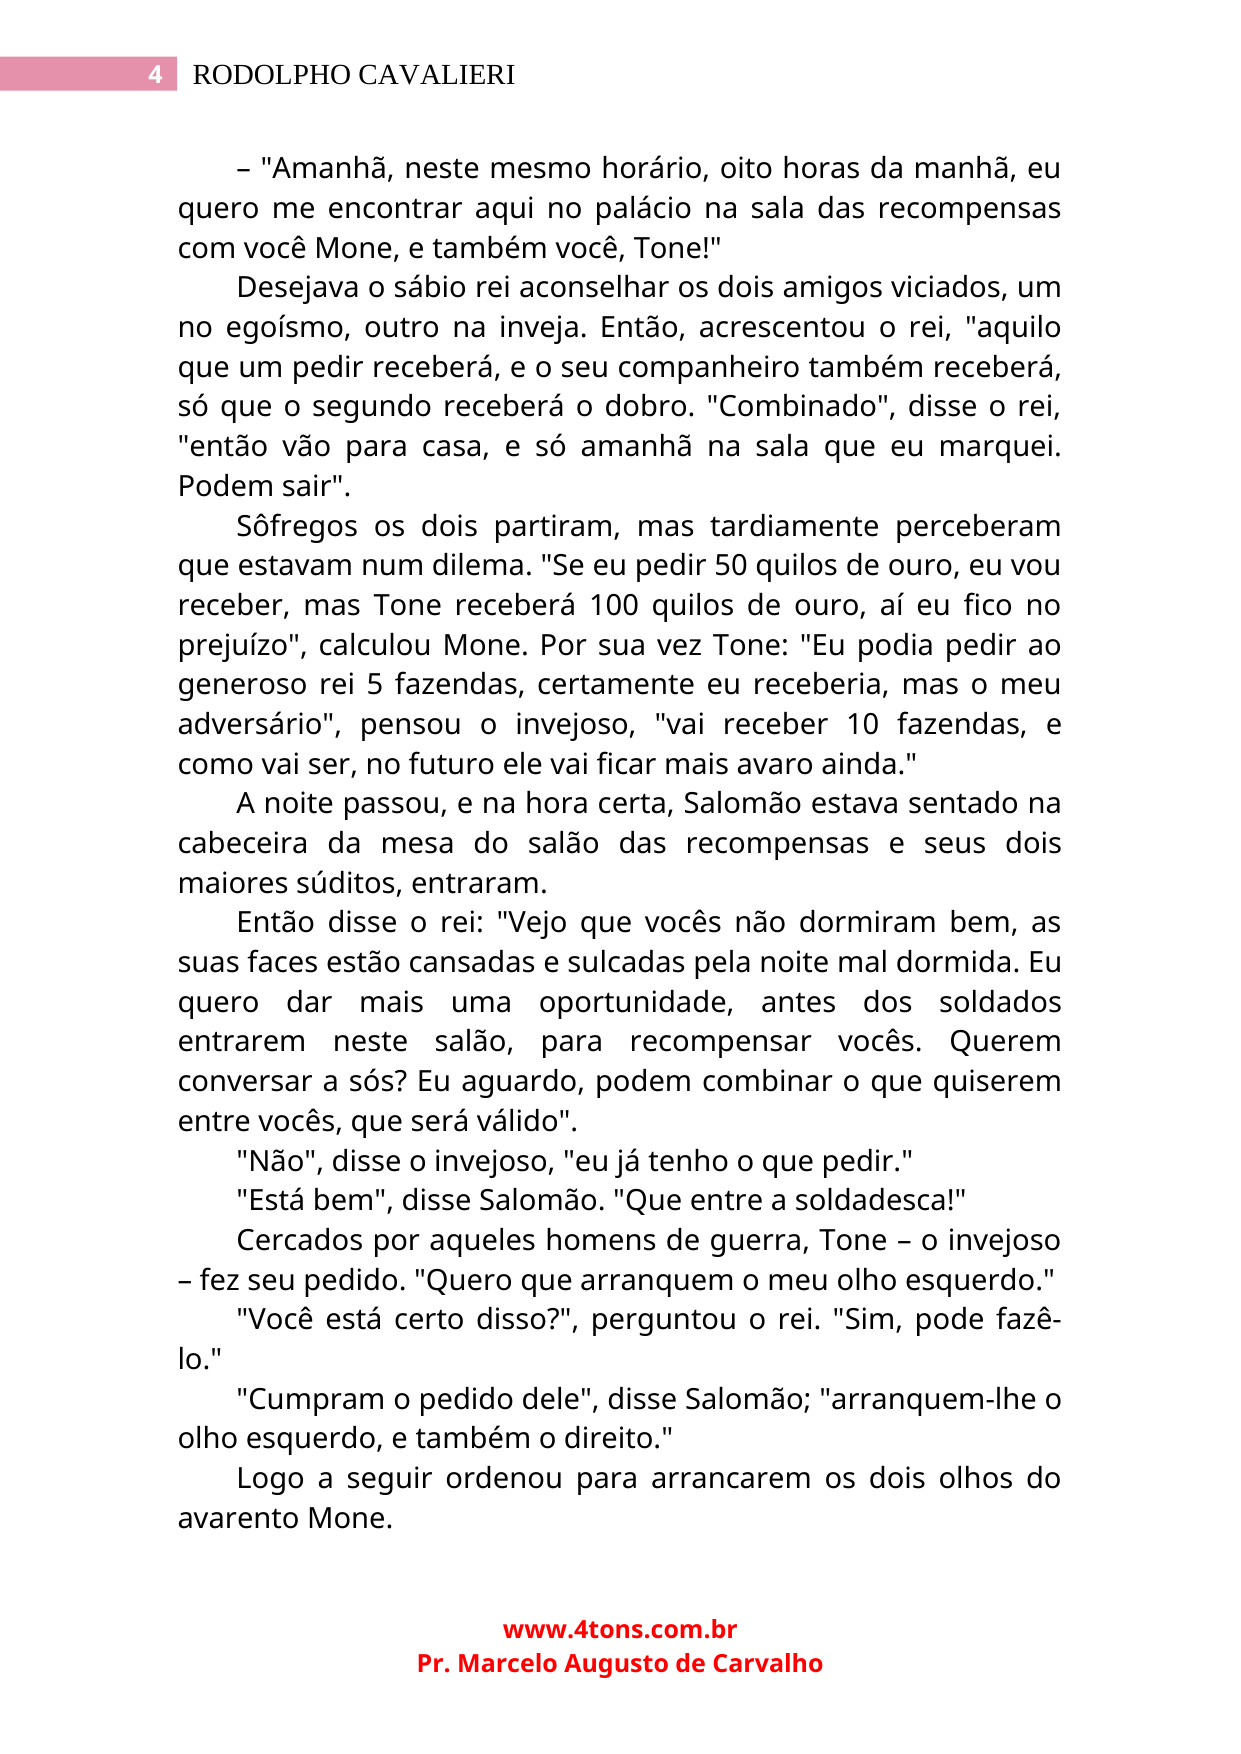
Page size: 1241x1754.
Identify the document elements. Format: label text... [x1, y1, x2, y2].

text Sôfregos os dois partiram, mas tardiamente perceberam que estavam num dilema. "Se eu pedir 50 quilos de ouro, eu vou receber, mas Tone receberá 100 quilos de ouro, aí eu fico no prejuízo", calculou Mone. Por sua vez Tone: "Eu podia pedir ao generoso rei 5 fazendas, certamente eu receberia, mas o meu adversário", pensou o invejoso, "vai receber 10 fazendas, e como vai ser, no futuro ele vai ficar mais avaro ainda." [177, 505, 1063, 783]
text Cercados por aqueles homens de guerra, Tone – o invejoso – fez seu pedido. "Quero que arranquem o meu olho esquerdo." [177, 1219, 1063, 1298]
text "Está bem", disse Salomão. "Que entre a soldadesca!" [177, 1179, 1063, 1219]
text Então disse o rei: "Vejo que vocês não dormiram bem, as suas faces estão cansadas e sulcadas pela noite mal dormida. Eu quero dar mais uma oportunidade, antes dos soldados entrarem neste salão, para recompensar vocês. Querem conversar a sós? Eu aguardo, podem combinar o que quiserem entre vocês, que será válido". [177, 902, 1063, 1140]
text "Cumpram o pedido dele", disse Salomão; "arranquem-lhe o olho esquerdo, e também o direito." [177, 1378, 1063, 1457]
text – "Amanhã, neste mesmo horário, oito horas da manhã, eu quero me encontrar aqui no palácio na sala das recompensas com você Mone, e também você, Tone!" [177, 148, 1063, 267]
text Logo a seguir ordenou para arrancarem os dois olhos do avarento Mone. [177, 1457, 1063, 1537]
text Desejava o sábio rei aconselhar os dois amigos viciados, um no egoísmo, outro na inveja. Então, acrescentou o rei, "aquilo que um pedir receberá, e o seu companheiro também receberá, só que o segundo receberá o dobro. "Combinado", disse o rei, "então vão para casa, e só amanhã na sala que eu marquei. Podem sair". [177, 267, 1063, 505]
text "Você está certo disso?", perguntou o rei. "Sim, pode fazê-lo." [177, 1298, 1063, 1378]
text "Não", disse o invejoso, "eu já tenho o que pedir." [177, 1140, 1063, 1179]
text A noite passou, e na hora certa, Salomão estava sentado na cabeceira da mesa do salão das recompensas e seus dois maiores súditos, entraram. [177, 783, 1063, 902]
